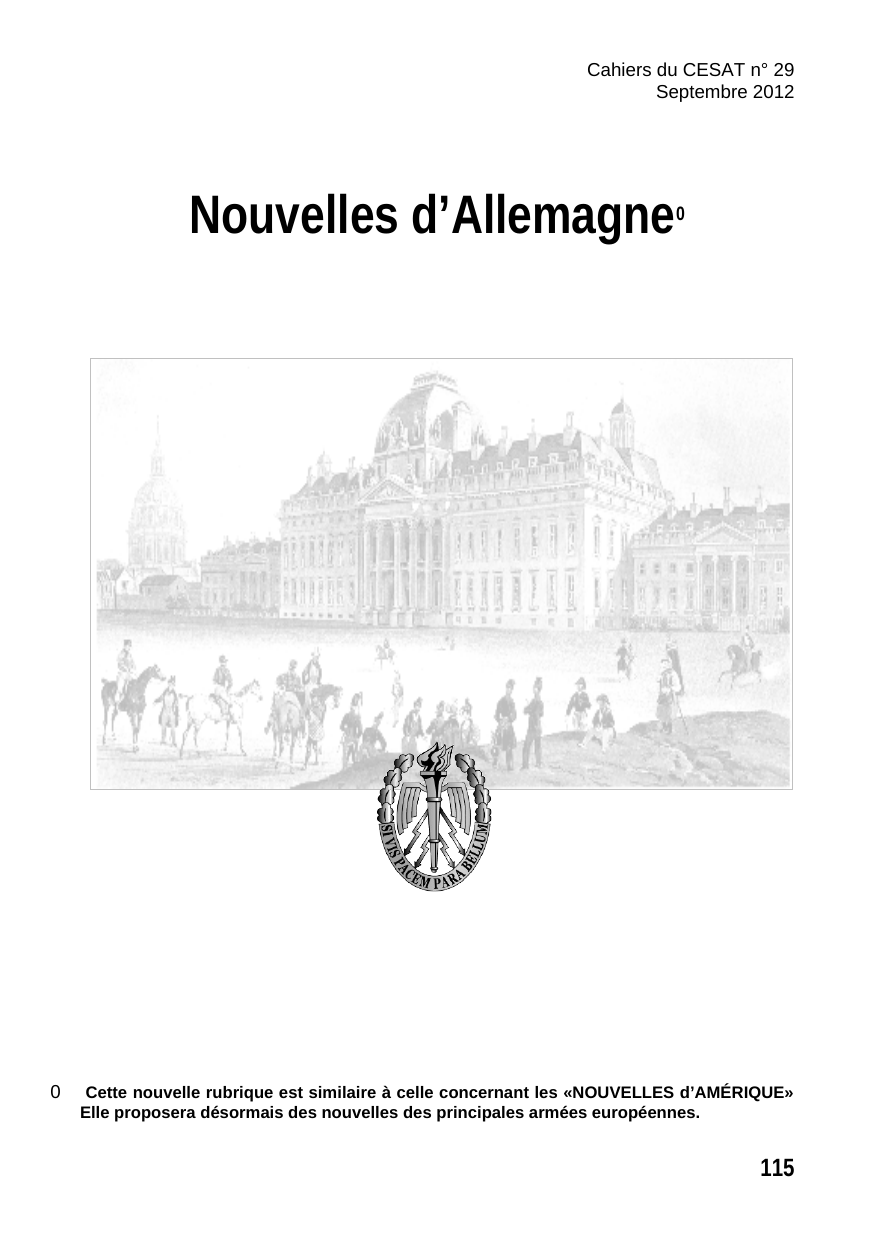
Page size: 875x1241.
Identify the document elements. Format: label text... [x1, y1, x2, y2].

subtitle Nouvelles d’Allemagne [80, 183, 794, 245]
